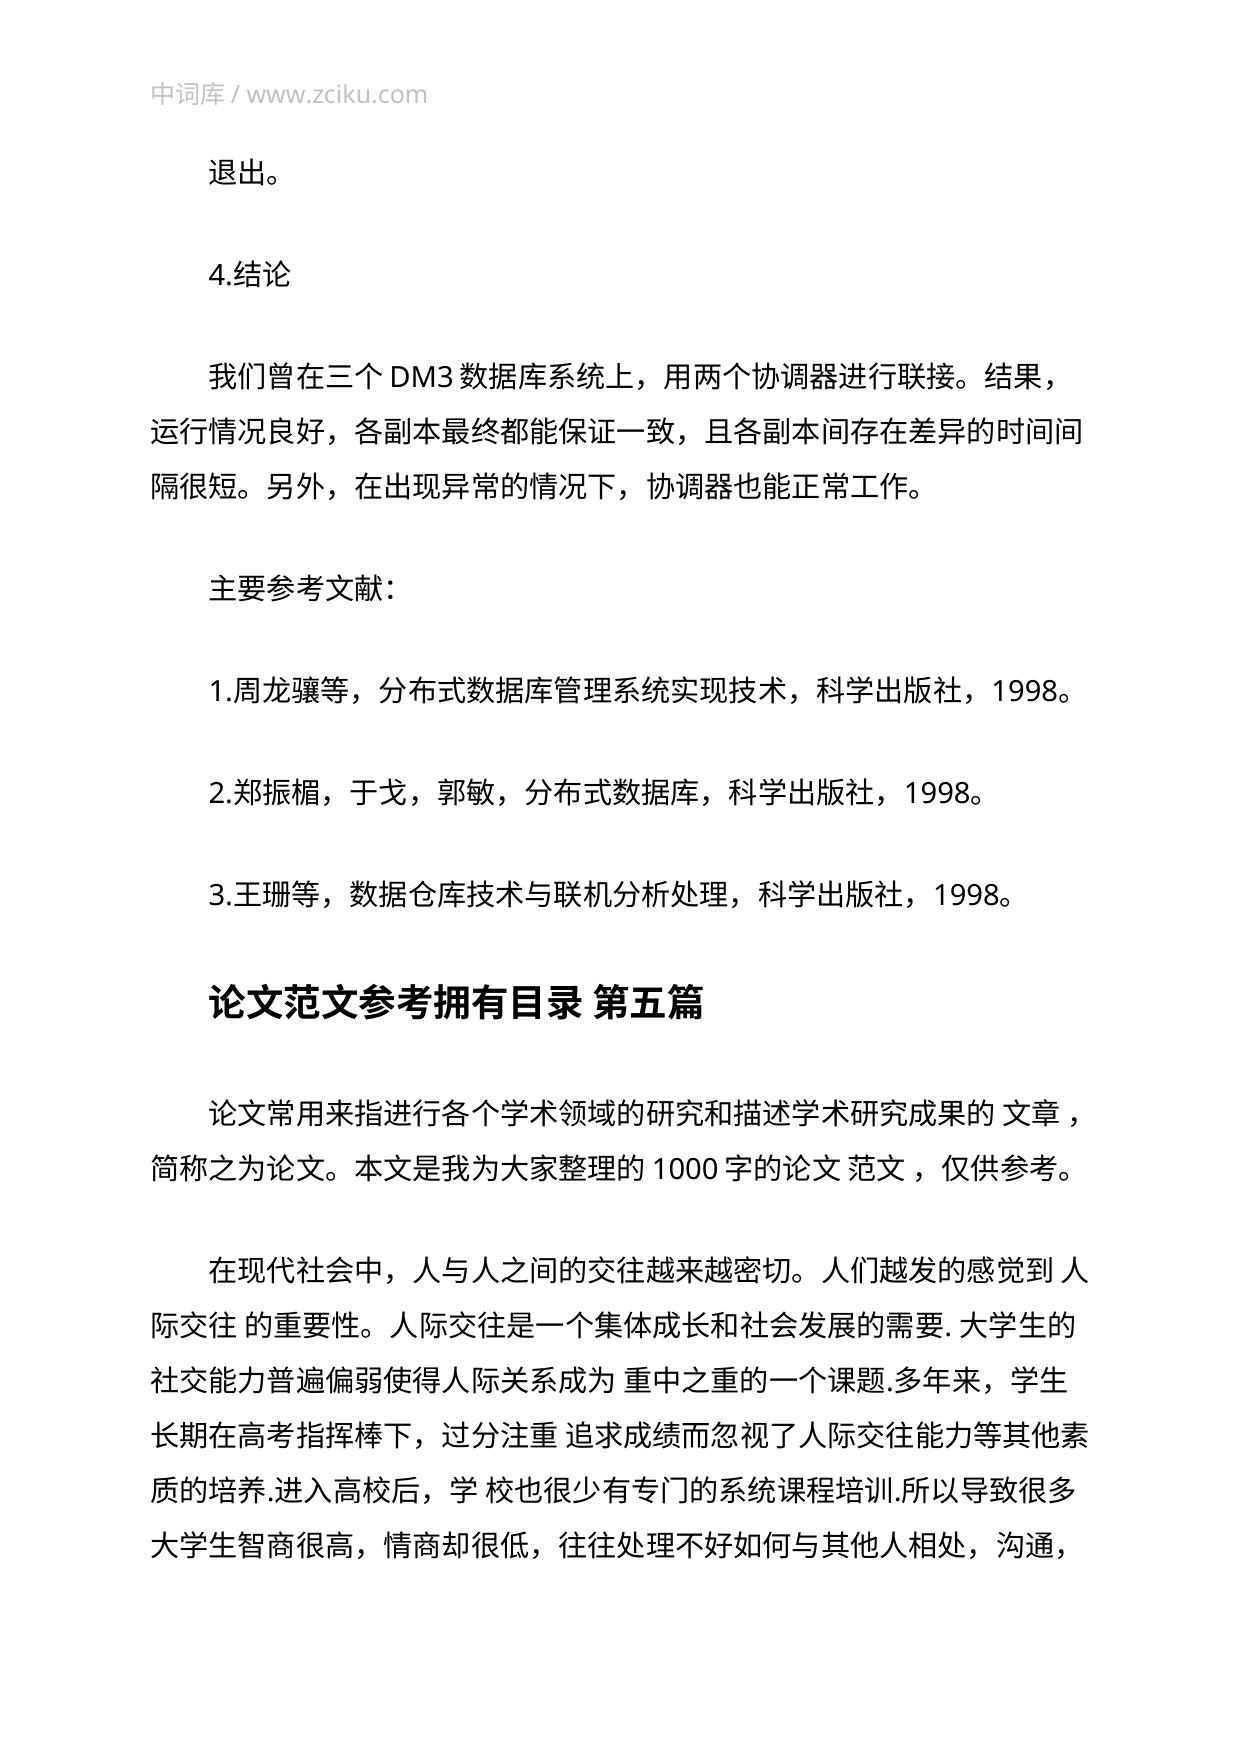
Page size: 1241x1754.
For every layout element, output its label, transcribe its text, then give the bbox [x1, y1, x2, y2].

text 主要参考文献： [150, 565, 1090, 608]
text 论文范文参考拥有目录 第五篇 [150, 973, 1090, 1027]
text 4.结论 [150, 252, 1090, 294]
text 2.郑振楣，于戈，郭敏，分布式数据库，科学出版社，1998。 [150, 769, 1090, 812]
text 我们曾在三个DM3数据库系统上，用两个协调器进行联接。结果，运行情况良好，各副本最终都能保证一致，且各副本间存在差异的时间间隔很短。另外，在出现异常的情况下，协调器也能正常工作。 [150, 354, 1090, 506]
text 3.王珊等，数据仓库技术与联机分析处理，科学出版社，1998。 [150, 871, 1090, 913]
text 1.周龙骧等，分布式数据库管理系统实现技术，科学出版社，1998。 [150, 667, 1090, 709]
text 论文常用来指进行各个学术领域的研究和描述学术研究成果的 文章 ，简称之为论文。本文是我为大家整理的1000字的论文 范文 ，仅供参考。 [150, 1091, 1090, 1188]
text 退出。 [150, 150, 1090, 192]
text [150, 1247, 1090, 1564]
